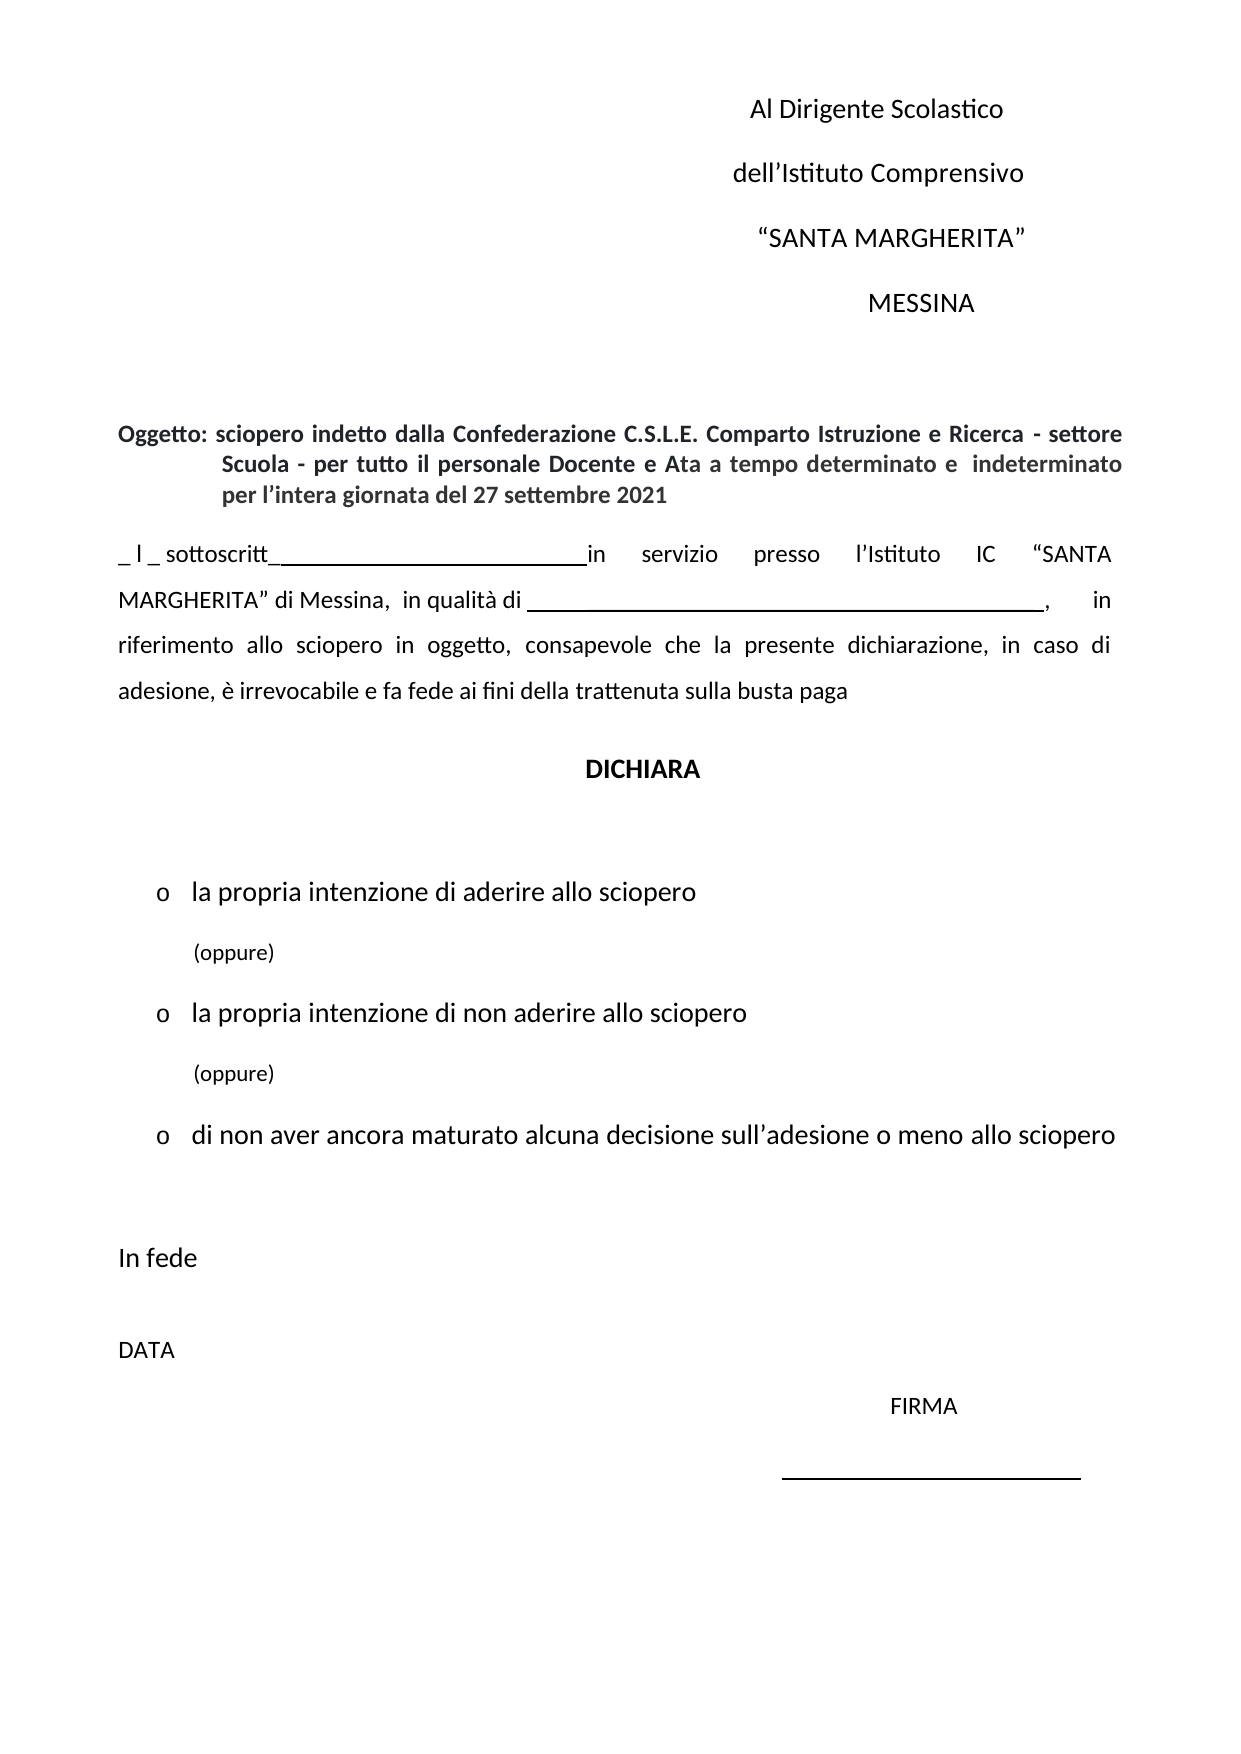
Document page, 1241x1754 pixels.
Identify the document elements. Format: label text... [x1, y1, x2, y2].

text DICHIARA [334, 751, 952, 785]
subtitle la propria intenzione di aderire allo sciopero [155, 874, 1196, 909]
text FIRMA [85, 1390, 957, 1421]
subtitle Al Dirigente Scolastico dell’Istituto Comprensivo [733, 91, 1128, 189]
subtitle la propria intenzione di non aderire allo sciopero [155, 995, 1196, 1030]
subtitle Oggetto: sciopero indetto dalla Confederazione C.S.L.E. Comparto Istruzione e Ricerca - settore Scuola - per tutto il personale Docente e Ata a tempo determinato e indeterminato per l’intera giornata del 27 settembre 2021 [118, 418, 1122, 509]
subtitle “SANTA MARGHERITA” [733, 220, 1128, 254]
text DATA [118, 1335, 1196, 1365]
text In fede [118, 1240, 1196, 1274]
text (oppure) [193, 1059, 1196, 1087]
text (oppure) [193, 938, 1196, 966]
text _ l _ sottoscritt_ in servizio presso l’Istituto IC “SANTA MARGHERITA” di Messina, in qualità di ____________________________________ , in riferimento allo sciopero in oggetto, consapevole che la presente dichiarazione, in caso di adesione, è irrevocabile e fa fede ai fini della trattenuta sulla busta paga [118, 538, 1111, 706]
subtitle MESSINA [733, 286, 1128, 320]
subtitle di non aver ancora maturato alcuna decisione sull’adesione o meno allo sciopero [155, 1117, 1196, 1152]
